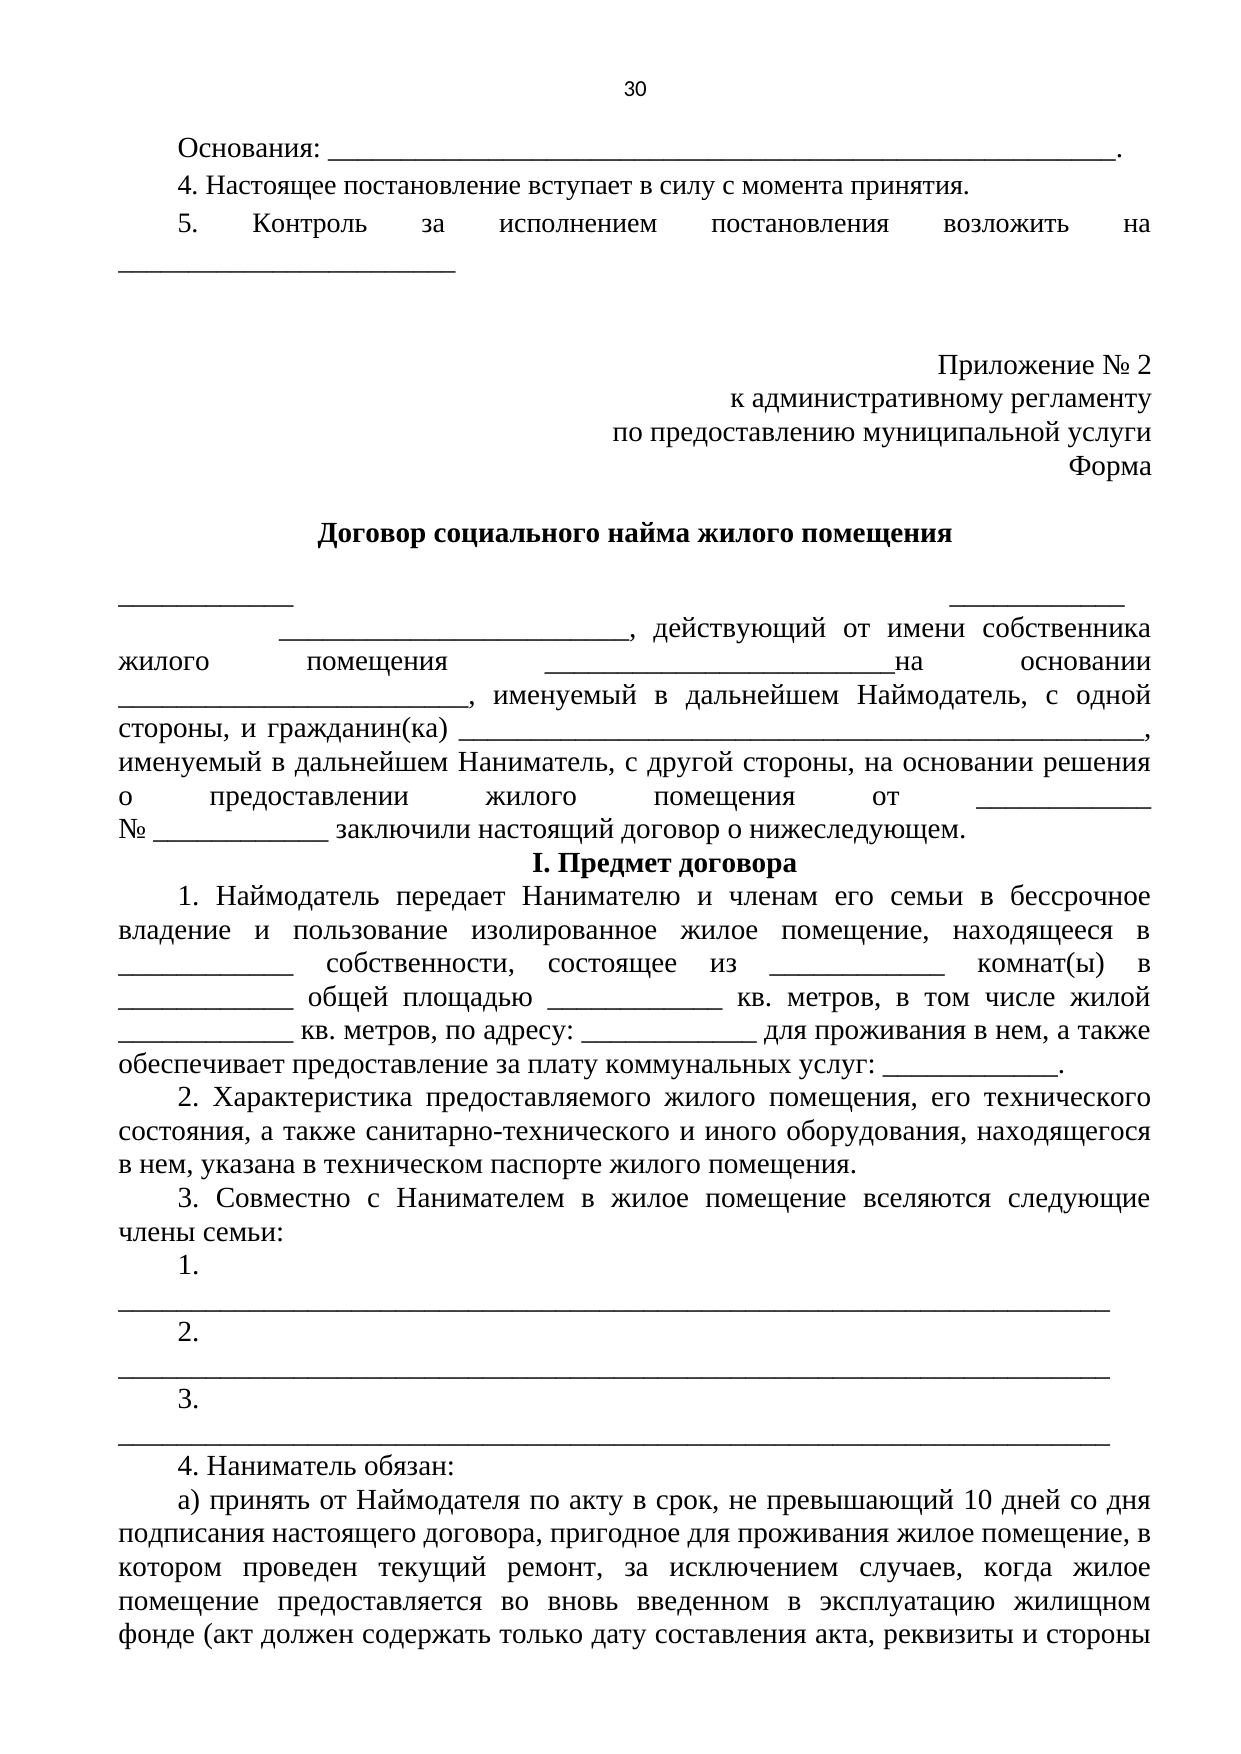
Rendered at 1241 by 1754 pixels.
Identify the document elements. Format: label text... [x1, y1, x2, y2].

text 3. Совместно с Нанимателем в жилое помещение вселяются следующие члены семьи: [118, 1180, 1152, 1247]
text к административному регламенту [118, 381, 1152, 414]
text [118, 1482, 1152, 1650]
text 2. ____________________________________________________________________ [118, 1314, 1152, 1381]
text 4. Наниматель обязан: [118, 1448, 1152, 1482]
text Договор социального найма жилого помещения [118, 515, 1152, 548]
text 4. Настоящее постановление вступает в силу с момента принятия. [118, 168, 1152, 201]
text 1. Наймодатель передает Нанимателю и членам его семьи в бессрочное владение и пользование изолированное жилое помещение, находящееся в ____________ собственности, состоящее из ____________ комнат(ы) в ____________ общей площадью ____________ кв. метров, в том числе жилой ____________ кв. метров, по адресу: ____________ для проживания в нем, а также обеспечивает предоставление за плату коммунальных услуг: ____________. [118, 878, 1152, 1079]
text Основания: ______________________________________________________. [118, 130, 1152, 163]
text Форма [118, 448, 1152, 481]
text 3. ____________________________________________________________________ [118, 1381, 1152, 1448]
text по предоставлению муниципальной услуги [118, 414, 1152, 448]
text ________________________, действующий от имени собственника жилого помещения ________________________на основании ________________________, именуемый в дальнейшем Наймодатель, с одной стороны, и гражданин(ка) _______________________________________________, именуемый в дальнейшем Наниматель, с другой стороны, на основании решения о предоставлении жилого помещения от ____________ № ____________ заключили настоящий договор о нижеследующем. [118, 610, 1152, 845]
text Приложение № 2 [118, 347, 1152, 381]
text 5. Контроль за исполнением постановления возложить на ________________________ [118, 206, 1152, 275]
text 1. ____________________________________________________________________ [118, 1247, 1152, 1314]
text I. Предмет договора [118, 845, 1152, 878]
text 2. Характеристика предоставляемого жилого помещения, его технического состояния, а также санитарно-технического и иного оборудования, находящегося в нем, указана в техническом паспорте жилого помещения. [118, 1079, 1152, 1180]
text ____________ ____________ [118, 576, 1152, 610]
